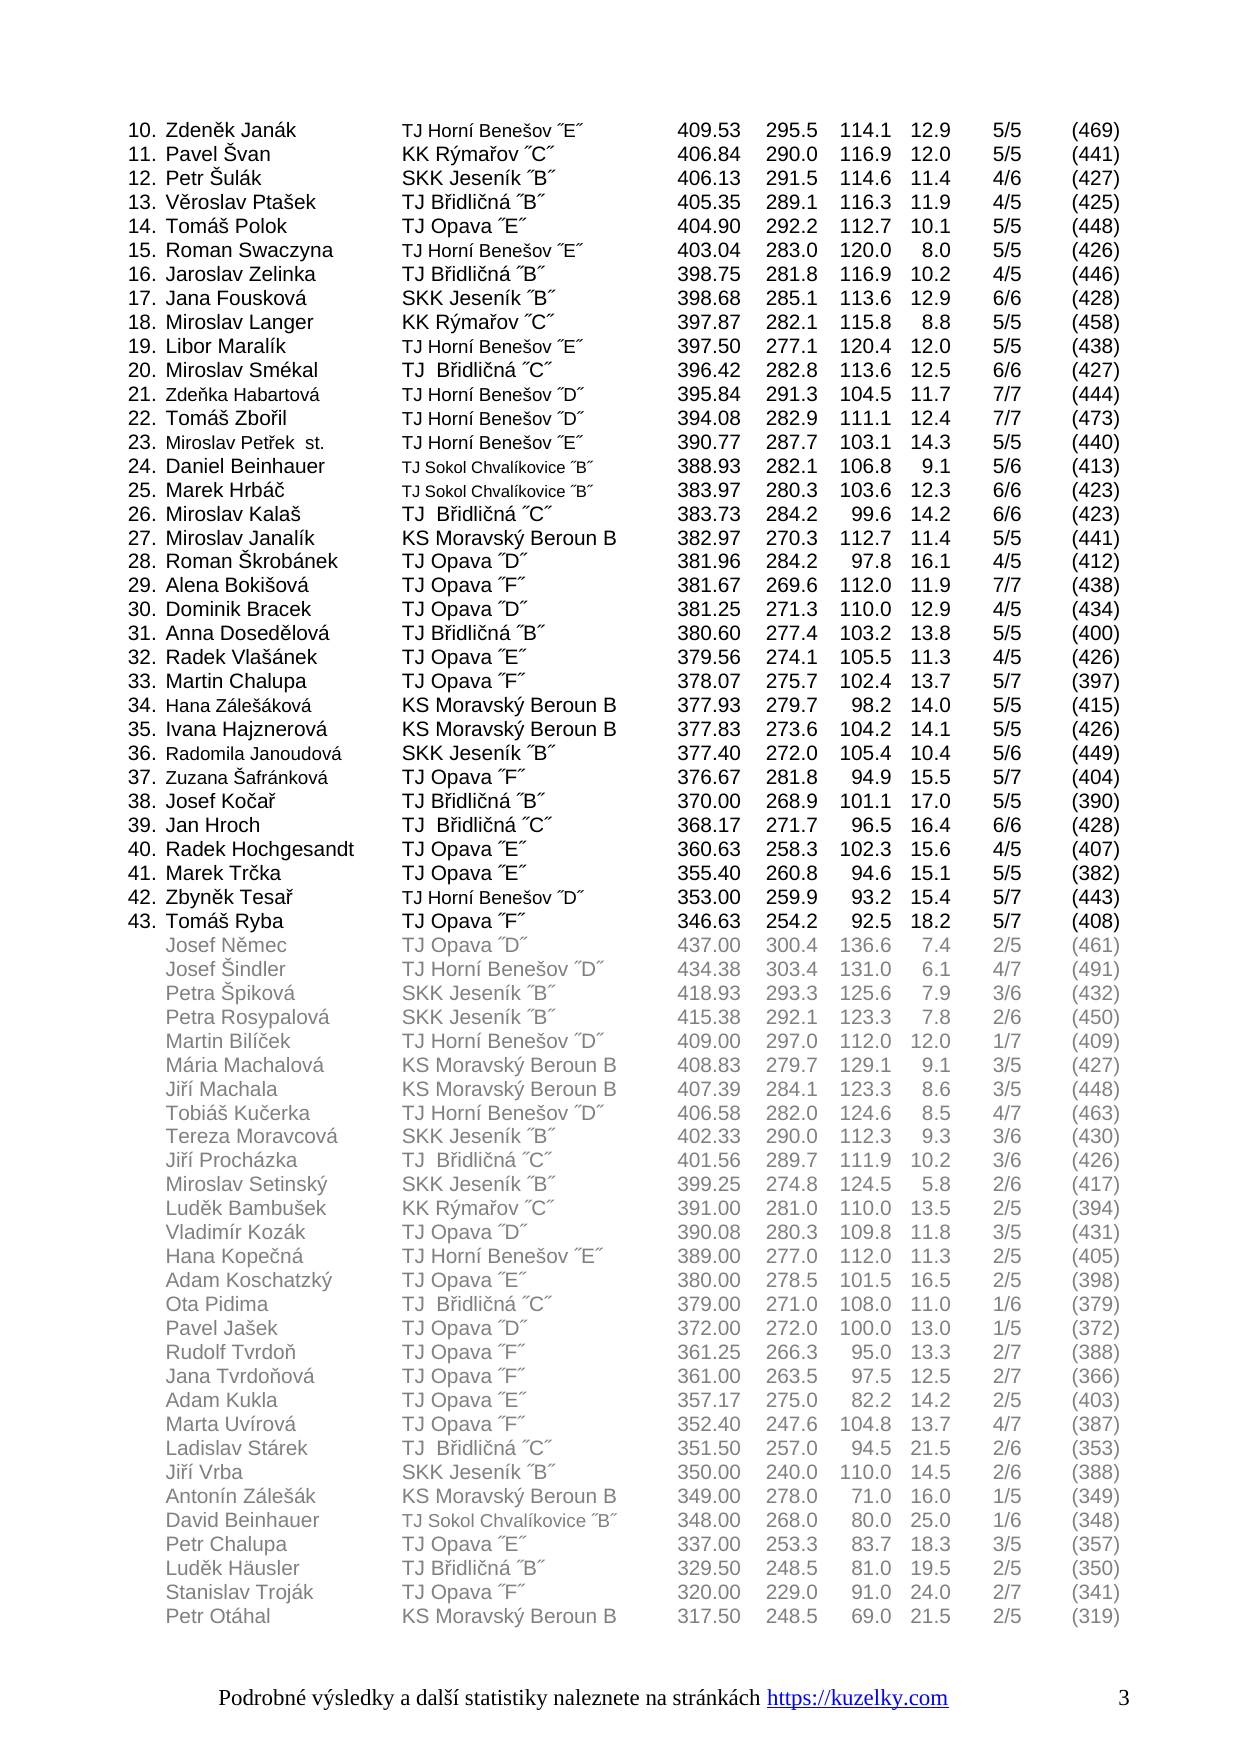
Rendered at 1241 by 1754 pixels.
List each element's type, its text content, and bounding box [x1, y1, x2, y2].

text Luděk Bambušek KK Rýmařov ˝C˝ 391.00 281.0 110.0 13.5 2/5 (394) [106, 1196, 1134, 1220]
text Ota Pidima TJ Břidličná ˝C˝ 379.00 271.0 108.0 11.0 1/6 (379) [106, 1292, 1134, 1316]
text 21. Zdeňka Habartová TJ Horní Benešov ˝D˝ 395.84 291.3 104.5 11.7 7/7 (444) [106, 382, 1134, 406]
text Petra Rosypalová SKK Jeseník ˝B˝ 415.38 292.1 123.3 7.8 2/6 (450) [106, 1004, 1134, 1028]
text Rudolf Tvrdoň TJ Opava ˝F˝ 361.25 266.3 95.0 13.3 2/7 (388) [106, 1340, 1134, 1364]
text 17. Jana Fousková SKK Jeseník ˝B˝ 398.68 285.1 113.6 12.9 6/6 (428) [106, 286, 1134, 310]
text 32. Radek Vlašánek TJ Opava ˝E˝ 379.56 274.1 105.5 11.3 4/5 (426) [106, 645, 1134, 669]
text 33. Martin Chalupa TJ Opava ˝F˝ 378.07 275.7 102.4 13.7 5/7 (397) [106, 669, 1134, 693]
text 24. Daniel Beinhauer TJ Sokol Chvalíkovice ˝B˝ 388.93 282.1 106.8 9.1 5/6 (413) [106, 453, 1134, 477]
text Petr Otáhal KS Moravský Beroun B 317.50 248.5 69.0 21.5 2/5 (319) [106, 1603, 1134, 1627]
text Ladislav Stárek TJ Břidličná ˝C˝ 351.50 257.0 94.5 21.5 2/6 (353) [106, 1436, 1134, 1460]
text 10. Zdeněk Janák TJ Horní Benešov ˝E˝ 409.53 295.5 114.1 12.9 5/5 (469) [106, 118, 1134, 142]
text Jiří Machala KS Moravský Beroun B 407.39 284.1 123.3 8.6 3/5 (448) [106, 1076, 1134, 1100]
text Petra Špiková SKK Jeseník ˝B˝ 418.93 293.3 125.6 7.9 3/6 (432) [106, 981, 1134, 1004]
text 39. Jan Hroch TJ Břidličná ˝C˝ 368.17 271.7 96.5 16.4 6/6 (428) [106, 813, 1134, 837]
text 43. Tomáš Ryba TJ Opava ˝F˝ 346.63 254.2 92.5 18.2 5/7 (408) [106, 909, 1134, 933]
text 29. Alena Bokišová TJ Opava ˝F˝ 381.67 269.6 112.0 11.9 7/7 (438) [106, 573, 1134, 597]
text 28. Roman Škrobánek TJ Opava ˝D˝ 381.96 284.2 97.8 16.1 4/5 (412) [106, 549, 1134, 573]
text Tereza Moravcová SKK Jeseník ˝B˝ 402.33 290.0 112.3 9.3 3/6 (430) [106, 1124, 1134, 1148]
text Pavel Jašek TJ Opava ˝D˝ 372.00 272.0 100.0 13.0 1/5 (372) [106, 1316, 1134, 1340]
text Josef Němec TJ Opava ˝D˝ 437.00 300.4 136.6 7.4 2/5 (461) [106, 933, 1134, 957]
text Mária Machalová KS Moravský Beroun B 408.83 279.7 129.1 9.1 3/5 (427) [106, 1052, 1134, 1076]
text 23. Miroslav Petřek st. TJ Horní Benešov ˝E˝ 390.77 287.7 103.1 14.3 5/5 (440) [106, 429, 1134, 453]
text Martin Bilíček TJ Horní Benešov ˝D˝ 409.00 297.0 112.0 12.0 1/7 (409) [106, 1028, 1134, 1052]
text Luděk Häusler TJ Břidličná ˝B˝ 329.50 248.5 81.0 19.5 2/5 (350) [106, 1556, 1134, 1579]
text 40. Radek Hochgesandt TJ Opava ˝E˝ 360.63 258.3 102.3 15.6 4/5 (407) [106, 837, 1134, 861]
text 38. Josef Kočař TJ Břidličná ˝B˝ 370.00 268.9 101.1 17.0 5/5 (390) [106, 789, 1134, 813]
text Jana Tvrdoňová TJ Opava ˝F˝ 361.00 263.5 97.5 12.5 2/7 (366) [106, 1364, 1134, 1388]
text 37. Zuzana Šafránková TJ Opava ˝F˝ 376.67 281.8 94.9 15.5 5/7 (404) [106, 765, 1134, 789]
text Hana Kopečná TJ Horní Benešov ˝E˝ 389.00 277.0 112.0 11.3 2/5 (405) [106, 1244, 1134, 1268]
text 13. Věroslav Ptašek TJ Břidličná ˝B˝ 405.35 289.1 116.3 11.9 4/5 (425) [106, 190, 1134, 214]
text 14. Tomáš Polok TJ Opava ˝E˝ 404.90 292.2 112.7 10.1 5/5 (448) [106, 214, 1134, 238]
text Tobiáš Kučerka TJ Horní Benešov ˝D˝ 406.58 282.0 124.6 8.5 4/7 (463) [106, 1100, 1134, 1124]
text Jiří Procházka TJ Břidličná ˝C˝ 401.56 289.7 111.9 10.2 3/6 (426) [106, 1148, 1134, 1172]
text 22. Tomáš Zbořil TJ Horní Benešov ˝D˝ 394.08 282.9 111.1 12.4 7/7 (473) [106, 406, 1134, 429]
text Petr Chalupa TJ Opava ˝E˝ 337.00 253.3 83.7 18.3 3/5 (357) [106, 1532, 1134, 1556]
text 35. Ivana Hajznerová KS Moravský Beroun B 377.83 273.6 104.2 14.1 5/5 (426) [106, 717, 1134, 741]
text 19. Libor Maralík TJ Horní Benešov ˝E˝ 397.50 277.1 120.4 12.0 5/5 (438) [106, 334, 1134, 358]
text 15. Roman Swaczyna TJ Horní Benešov ˝E˝ 403.04 283.0 120.0 8.0 5/5 (426) [106, 238, 1134, 262]
text Adam Koschatzký TJ Opava ˝E˝ 380.00 278.5 101.5 16.5 2/5 (398) [106, 1268, 1134, 1292]
text 27. Miroslav Janalík KS Moravský Beroun B 382.97 270.3 112.7 11.4 5/5 (441) [106, 525, 1134, 549]
text Stanislav Troják TJ Opava ˝F˝ 320.00 229.0 91.0 24.0 2/7 (341) [106, 1579, 1134, 1603]
text Miroslav Setinský SKK Jeseník ˝B˝ 399.25 274.8 124.5 5.8 2/6 (417) [106, 1172, 1134, 1196]
text 31. Anna Dosedělová TJ Břidličná ˝B˝ 380.60 277.4 103.2 13.8 5/5 (400) [106, 621, 1134, 645]
text Jiří Vrba SKK Jeseník ˝B˝ 350.00 240.0 110.0 14.5 2/6 (388) [106, 1460, 1134, 1484]
text 12. Petr Šulák SKK Jeseník ˝B˝ 406.13 291.5 114.6 11.4 4/6 (427) [106, 166, 1134, 190]
text 34. Hana Zálešáková KS Moravský Beroun B 377.93 279.7 98.2 14.0 5/5 (415) [106, 693, 1134, 717]
text 26. Miroslav Kalaš TJ Břidličná ˝C˝ 383.73 284.2 99.6 14.2 6/6 (423) [106, 501, 1134, 525]
text 36. Radomila Janoudová SKK Jeseník ˝B˝ 377.40 272.0 105.4 10.4 5/6 (449) [106, 741, 1134, 765]
text 25. Marek Hrbáč TJ Sokol Chvalíkovice ˝B˝ 383.97 280.3 103.6 12.3 6/6 (423) [106, 477, 1134, 501]
text Josef Šindler TJ Horní Benešov ˝D˝ 434.38 303.4 131.0 6.1 4/7 (491) [106, 957, 1134, 981]
text 42. Zbyněk Tesař TJ Horní Benešov ˝D˝ 353.00 259.9 93.2 15.4 5/7 (443) [106, 885, 1134, 909]
text 18. Miroslav Langer KK Rýmařov ˝C˝ 397.87 282.1 115.8 8.8 5/5 (458) [106, 310, 1134, 334]
text 30. Dominik Bracek TJ Opava ˝D˝ 381.25 271.3 110.0 12.9 4/5 (434) [106, 597, 1134, 621]
text 16. Jaroslav Zelinka TJ Břidličná ˝B˝ 398.75 281.8 116.9 10.2 4/5 (446) [106, 262, 1134, 286]
text 41. Marek Trčka TJ Opava ˝E˝ 355.40 260.8 94.6 15.1 5/5 (382) [106, 861, 1134, 885]
text 20. Miroslav Smékal TJ Břidličná ˝C˝ 396.42 282.8 113.6 12.5 6/6 (427) [106, 358, 1134, 382]
text Adam Kukla TJ Opava ˝E˝ 357.17 275.0 82.2 14.2 2/5 (403) [106, 1388, 1134, 1412]
text 11. Pavel Švan KK Rýmařov ˝C˝ 406.84 290.0 116.9 12.0 5/5 (441) [106, 142, 1134, 166]
text Antonín Zálešák KS Moravský Beroun B 349.00 278.0 71.0 16.0 1/5 (349) [106, 1484, 1134, 1508]
text Marta Uvírová TJ Opava ˝F˝ 352.40 247.6 104.8 13.7 4/7 (387) [106, 1412, 1134, 1436]
text David Beinhauer TJ Sokol Chvalíkovice ˝B˝ 348.00 268.0 80.0 25.0 1/6 (348) [106, 1508, 1134, 1532]
text Vladimír Kozák TJ Opava ˝D˝ 390.08 280.3 109.8 11.8 3/5 (431) [106, 1220, 1134, 1244]
